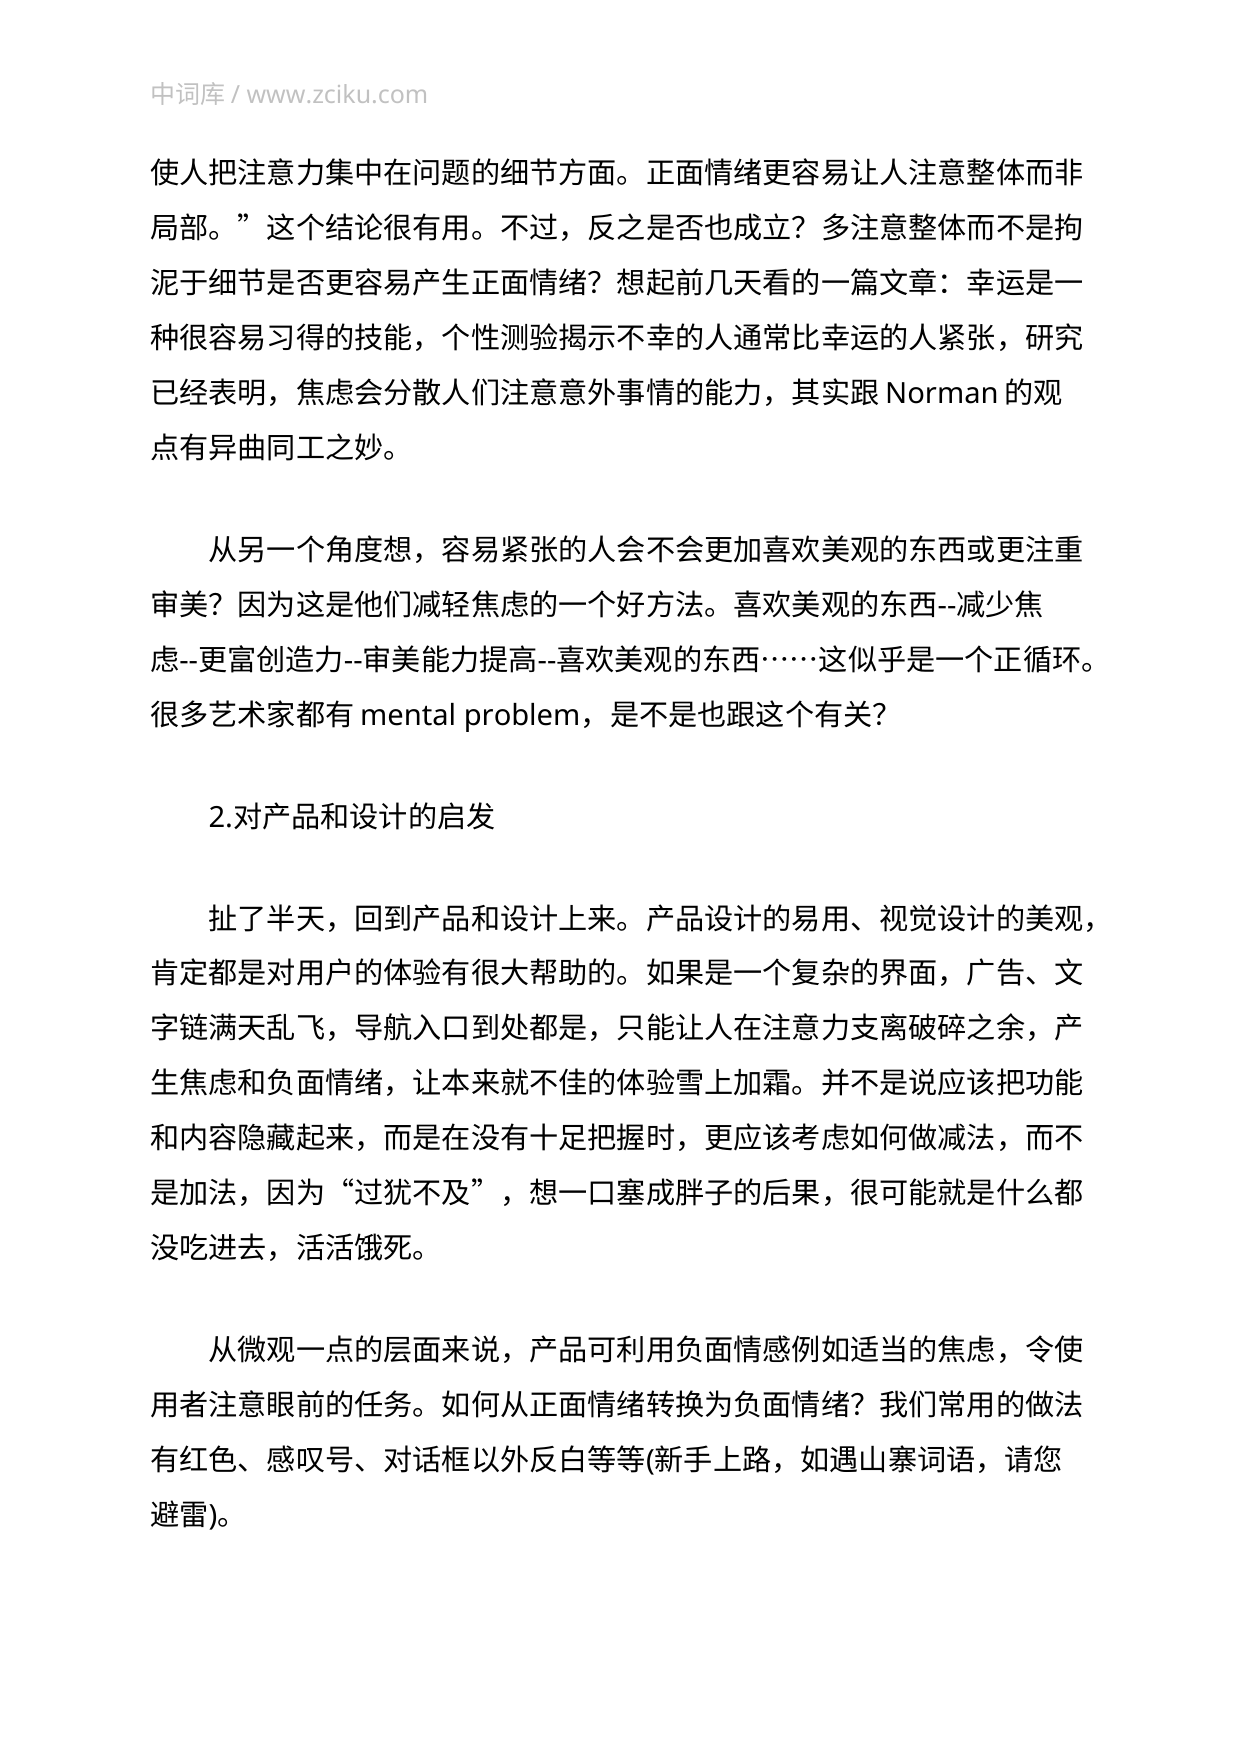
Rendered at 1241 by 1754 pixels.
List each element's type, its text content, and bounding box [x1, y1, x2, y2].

text 2.对产品和设计的启发 [150, 793, 1090, 836]
text 从另一个角度想，容易紧张的人会不会更加喜欢美观的东西或更注重审美？因为这是他们减轻焦虑的一个好方法。喜欢美观的东西--减少焦虑--更富创造力--审美能力提高--喜欢美观的东西……这似乎是一个正循环。很多艺术家都有mental problem，是不是也跟这个有关？ [150, 526, 1090, 734]
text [150, 150, 1090, 467]
text 扯了半天，回到产品和设计上来。产品设计的易用、视觉设计的美观，肯定都是对用户的体验有很大帮助的。如果是一个复杂的界面，广告、文字链满天乱飞，导航入口到处都是，只能让人在注意力支离破碎之余，产生焦虑和负面情绪，让本来就不佳的体验雪上加霜。并不是说应该把功能和内容隐藏起来，而是在没有十足把握时，更应该考虑如何做减法，而不是加法，因为“过犹不及”，想一口塞成胖子的后果，很可能就是什么都没吃进去，活活饿死。 [150, 895, 1090, 1267]
text 从微观一点的层面来说，产品可利用负面情感例如适当的焦虑，令使用者注意眼前的任务。如何从正面情绪转换为负面情绪？我们常用的做法有红色、感叹号、对话框以外反白等等(新手上路，如遇山寨词语，请您避雷)。 [150, 1326, 1090, 1533]
